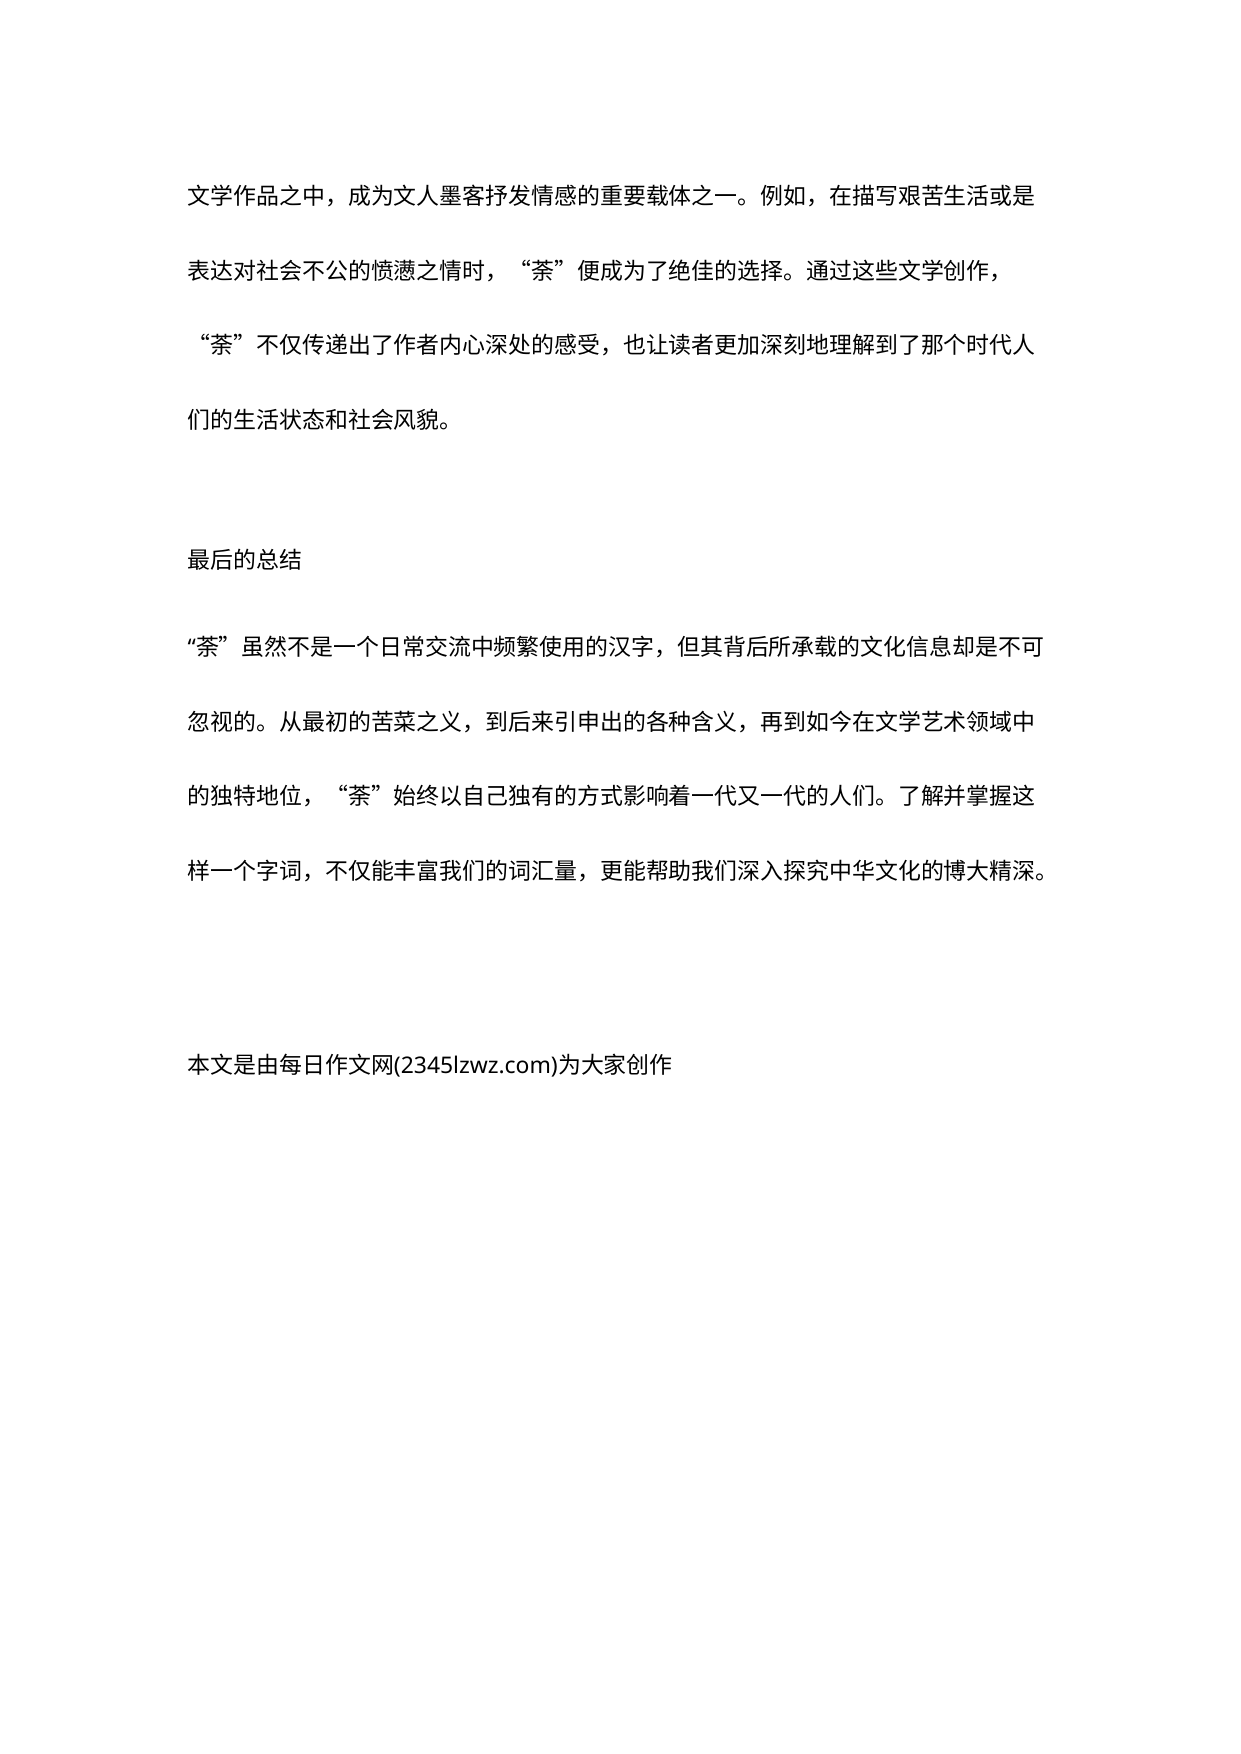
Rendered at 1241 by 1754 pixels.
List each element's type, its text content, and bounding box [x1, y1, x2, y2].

text 本文是由每日作文网(2345lzwz.com)为大家创作 [187, 1031, 1053, 1096]
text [187, 162, 1053, 451]
text 最后的总结 [187, 526, 1053, 591]
text “荼”虽然不是一个日常交流中频繁使用的汉字，但其背后所承载的文化信息却是不可忽视的。从最初的苦菜之义，到后来引申出的各种含义，再到如今在文学艺术领域中的独特地位，“荼”始终以自己独有的方式影响着一代又一代的人们。了解并掌握这样一个字词，不仅能丰富我们的词汇量，更能帮助我们深入探究中华文化的博大精深。 [187, 613, 1053, 902]
